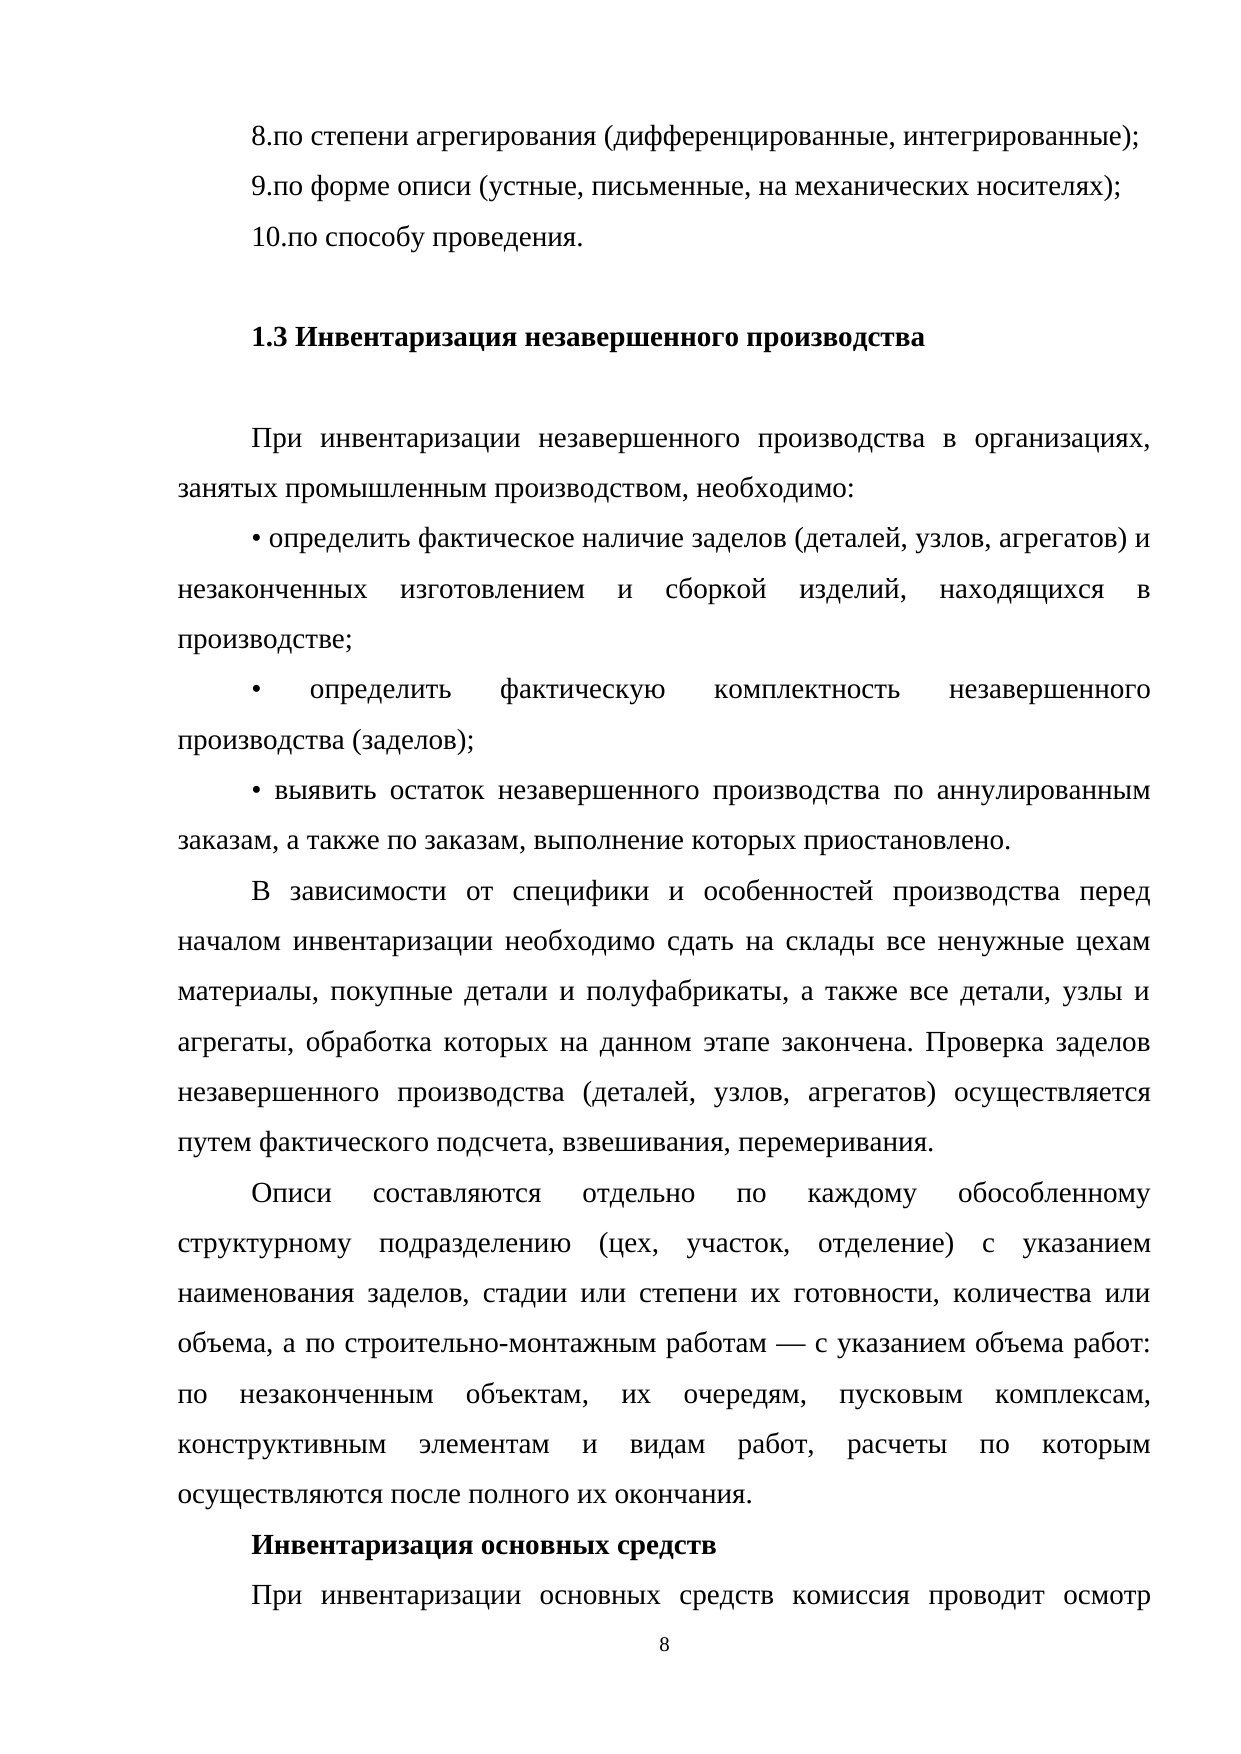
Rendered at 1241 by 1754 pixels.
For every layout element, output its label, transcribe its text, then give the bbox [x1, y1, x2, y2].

text При инвентаризации незавершенного производства в организациях, занятых промышленным производством, необходимо: [177, 420, 1152, 504]
text 10.по способу проведения. [177, 219, 1152, 252]
text В зависимости от специфики и особенностей производства перед началом инвентаризации необходимо сдать на склады все ненужные цехам материалы, покупные детали и полуфабрикаты, а также все детали, узлы и агрегаты, обработка которых на данном этапе закончена. Проверка заделов незавершенного производства (деталей, узлов, агрегатов) осуществляется путем фактического подсчета, взвешивания, перемеривания. [177, 873, 1152, 1158]
text Инвентаризация основных средств [177, 1527, 1152, 1560]
text • выявить остаток незавершенного производства по аннулированным заказам, а также по заказам, выполнение которых приостановлено. [177, 772, 1152, 856]
text • определить фактическую комплектность незавершенного производства (заделов); [177, 672, 1152, 755]
text Описи составляются отдельно по каждому обособленному структурному подразделению (цех, участок, отделение) с указанием наименования заделов, стадии или степени их готовности, количества или объема, а по строительно-монтажным работам — с указанием объема работ: по незаконченным объектам, их очередям, пусковым комплексам, конструктивным элементам и видам работ, расчеты по которым осуществляются после полного их окончания. [177, 1175, 1152, 1510]
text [177, 1577, 1152, 1611]
text 9.по форме описи (устные, письменные, на механических носителях); [177, 168, 1152, 202]
text 1.3 Инвентаризация незавершенного производства [177, 319, 1152, 353]
text 8.по степени агрегирования (дифференцированные, интегрированные); [177, 118, 1152, 152]
text • определить фактическое наличие заделов (деталей, узлов, агрегатов) и незаконченных изготовлением и сборкой изделий, находящихся в производстве; [177, 521, 1152, 655]
